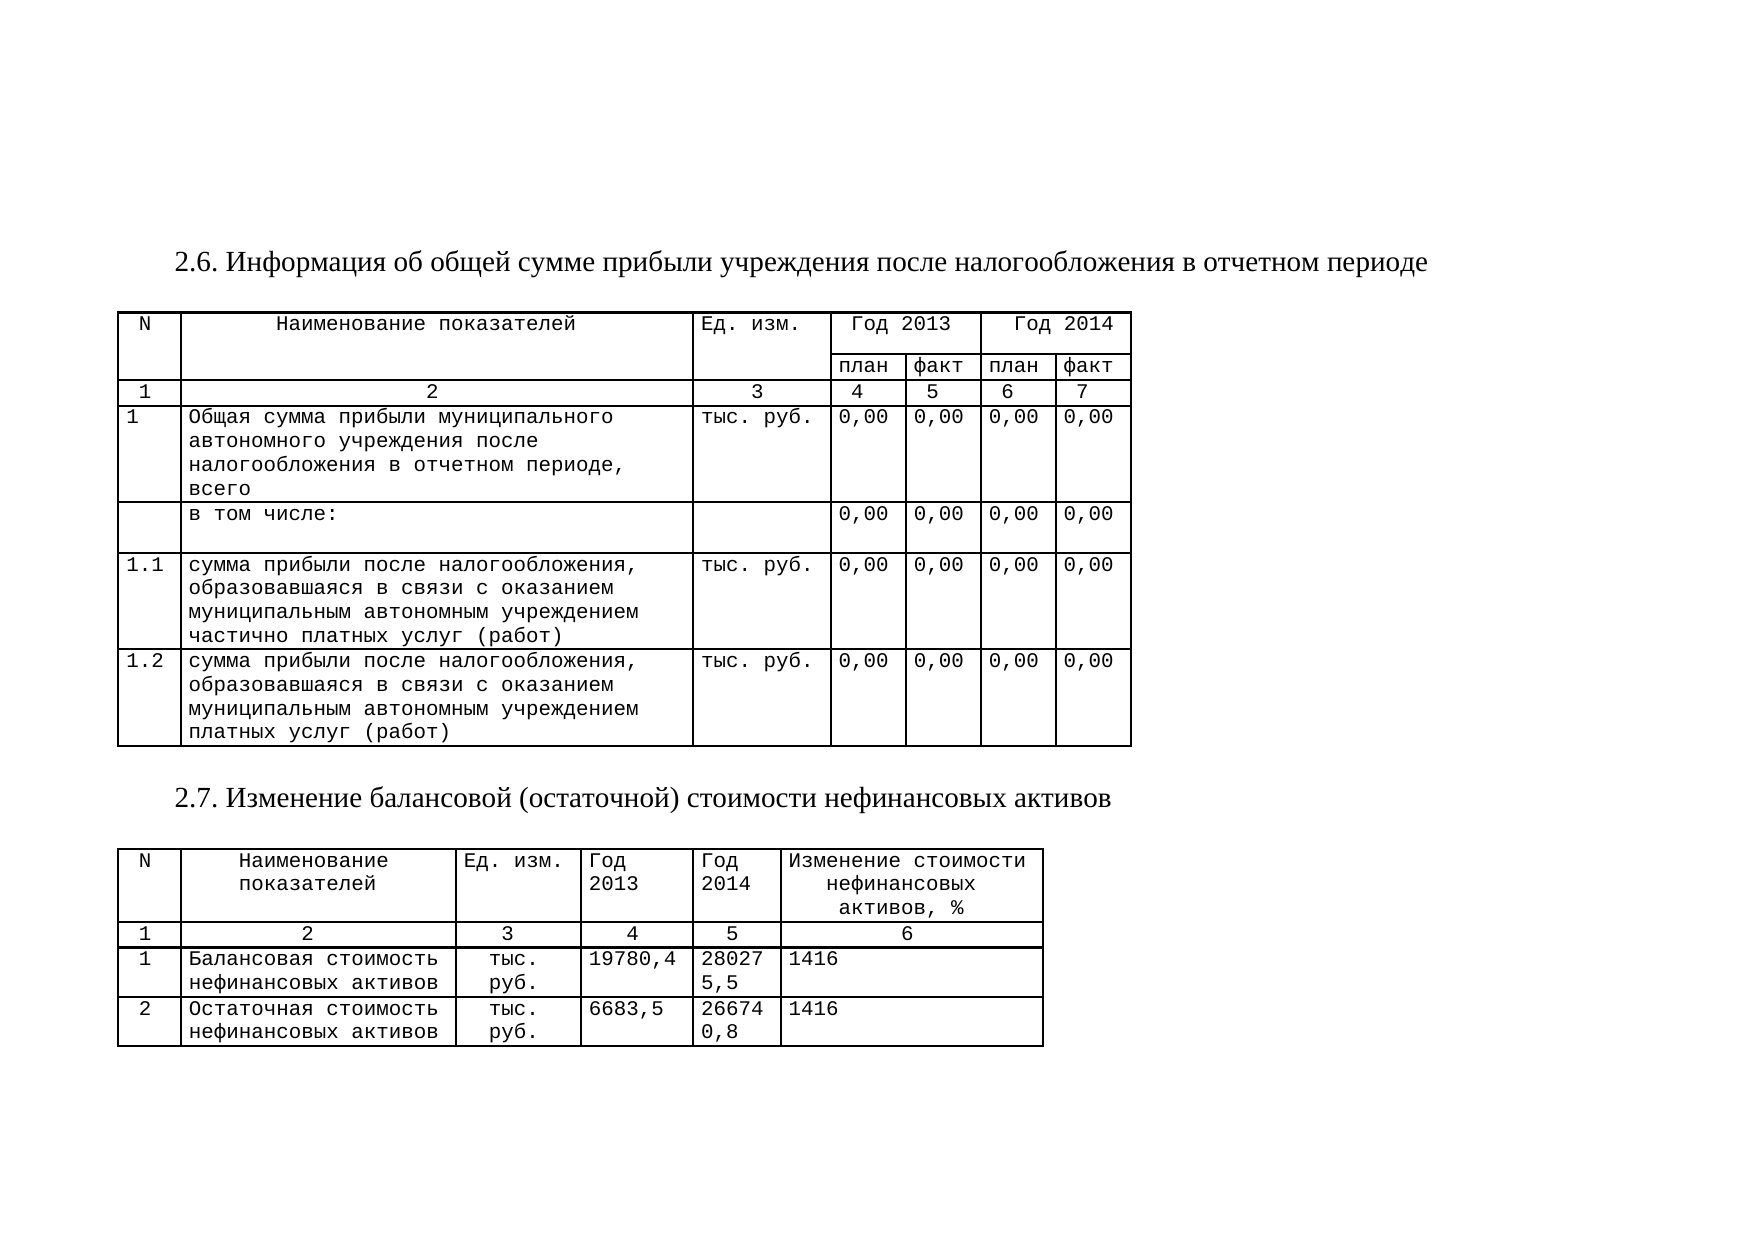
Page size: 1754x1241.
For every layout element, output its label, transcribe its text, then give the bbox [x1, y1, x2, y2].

table_cell тыс. руб. [694, 554, 830, 648]
table_cell 0,00 [907, 503, 980, 552]
table_cell тыс. руб. [694, 407, 830, 501]
table_cell 0,00 [832, 554, 905, 648]
table_cell 3 [457, 923, 580, 946]
table_cell 0,00 [907, 554, 980, 648]
table_cell Балансовая стоимость нефинансовых активов [182, 949, 455, 996]
table_cell 6683,5 [582, 998, 692, 1045]
table_cell факт [907, 355, 980, 379]
table_cell 1 [119, 381, 180, 404]
table_header Год 2013 [832, 314, 980, 353]
table_cell 0,00 [832, 407, 905, 501]
table_cell 5 [694, 923, 780, 946]
table_cell 1.2 [119, 650, 180, 745]
table_cell 1416 [782, 949, 1042, 996]
table_header Ед. изм. [457, 850, 580, 921]
table_cell 1 [119, 923, 180, 946]
table_cell 0,00 [832, 503, 905, 552]
table_cell Остаточная стоимость нефинансовых активов [182, 998, 455, 1045]
table_header Год 2014 [982, 314, 1130, 353]
table_cell [694, 503, 830, 552]
table_cell Общая сумма прибыли муниципального автономного учреждения после налогообложения в отчетном периоде, всего [182, 407, 692, 501]
table_cell 6 [782, 923, 1042, 946]
table_cell 266740,8 [694, 998, 780, 1045]
table_cell 1416 [782, 998, 1042, 1045]
table_cell 19780,4 [582, 949, 692, 996]
table_cell 6 [982, 381, 1055, 404]
table_cell 0,00 [907, 407, 980, 501]
table_cell 0,00 [1057, 554, 1130, 648]
table_cell план [832, 355, 905, 379]
table_cell сумма прибыли после налогообложения, образовавшаяся в связи с оказанием муниципальным автономным учреждением частично платных услуг (работ) [182, 554, 692, 648]
table_header N [119, 850, 180, 921]
table_cell 2 [182, 381, 692, 404]
table_cell 0,00 [982, 554, 1055, 648]
table_cell 4 [832, 381, 905, 404]
table_cell 0,00 [1057, 407, 1130, 501]
table_cell 2 [182, 923, 455, 946]
table_cell план [982, 355, 1055, 379]
table_header N [119, 314, 180, 379]
table_cell 0,00 [1057, 503, 1130, 552]
table_cell 3 [694, 381, 830, 404]
table_cell 0,00 [832, 650, 905, 745]
table_cell тыс. руб. [457, 998, 580, 1045]
table_cell 0,00 [982, 407, 1055, 501]
table_cell тыс. руб. [694, 650, 830, 745]
table_header Год 2014 [694, 850, 780, 921]
table_header Изменение стоимости нефинансовых активов, % [782, 850, 1042, 921]
table_header Наименование показателей [182, 314, 692, 379]
table_cell 0,00 [982, 650, 1055, 745]
table_cell 7 [1057, 381, 1130, 404]
table_cell 2 [119, 998, 180, 1045]
text 2.7. Изменение балансовой (остаточной) стоимости нефинансовых активов [118, 781, 1636, 814]
text 2.6. Информация об общей сумме прибыли учреждения после налогообложения в отчетном периоде [118, 244, 1636, 278]
table_cell 0,00 [1057, 650, 1130, 745]
table_header Ед. изм. [694, 314, 830, 379]
table_cell 4 [582, 923, 692, 946]
table_cell 1 [119, 407, 180, 501]
table_cell сумма прибыли после налогообложения, образовавшаяся в связи с оказанием муниципальным автономным учреждением платных услуг (работ) [182, 650, 692, 745]
table_cell [119, 503, 180, 552]
table_cell 1.1 [119, 554, 180, 648]
table_cell 1 [119, 949, 180, 996]
table_cell факт [1057, 355, 1130, 379]
table_cell 280275,5 [694, 949, 780, 996]
table_cell тыс. руб. [457, 949, 580, 996]
table_header Год 2013 [582, 850, 692, 921]
table_cell 0,00 [907, 650, 980, 745]
table_cell 0,00 [982, 503, 1055, 552]
table_header Наименование показателей [182, 850, 455, 921]
table_cell 5 [907, 381, 980, 404]
table_cell в том числе: [182, 503, 692, 552]
